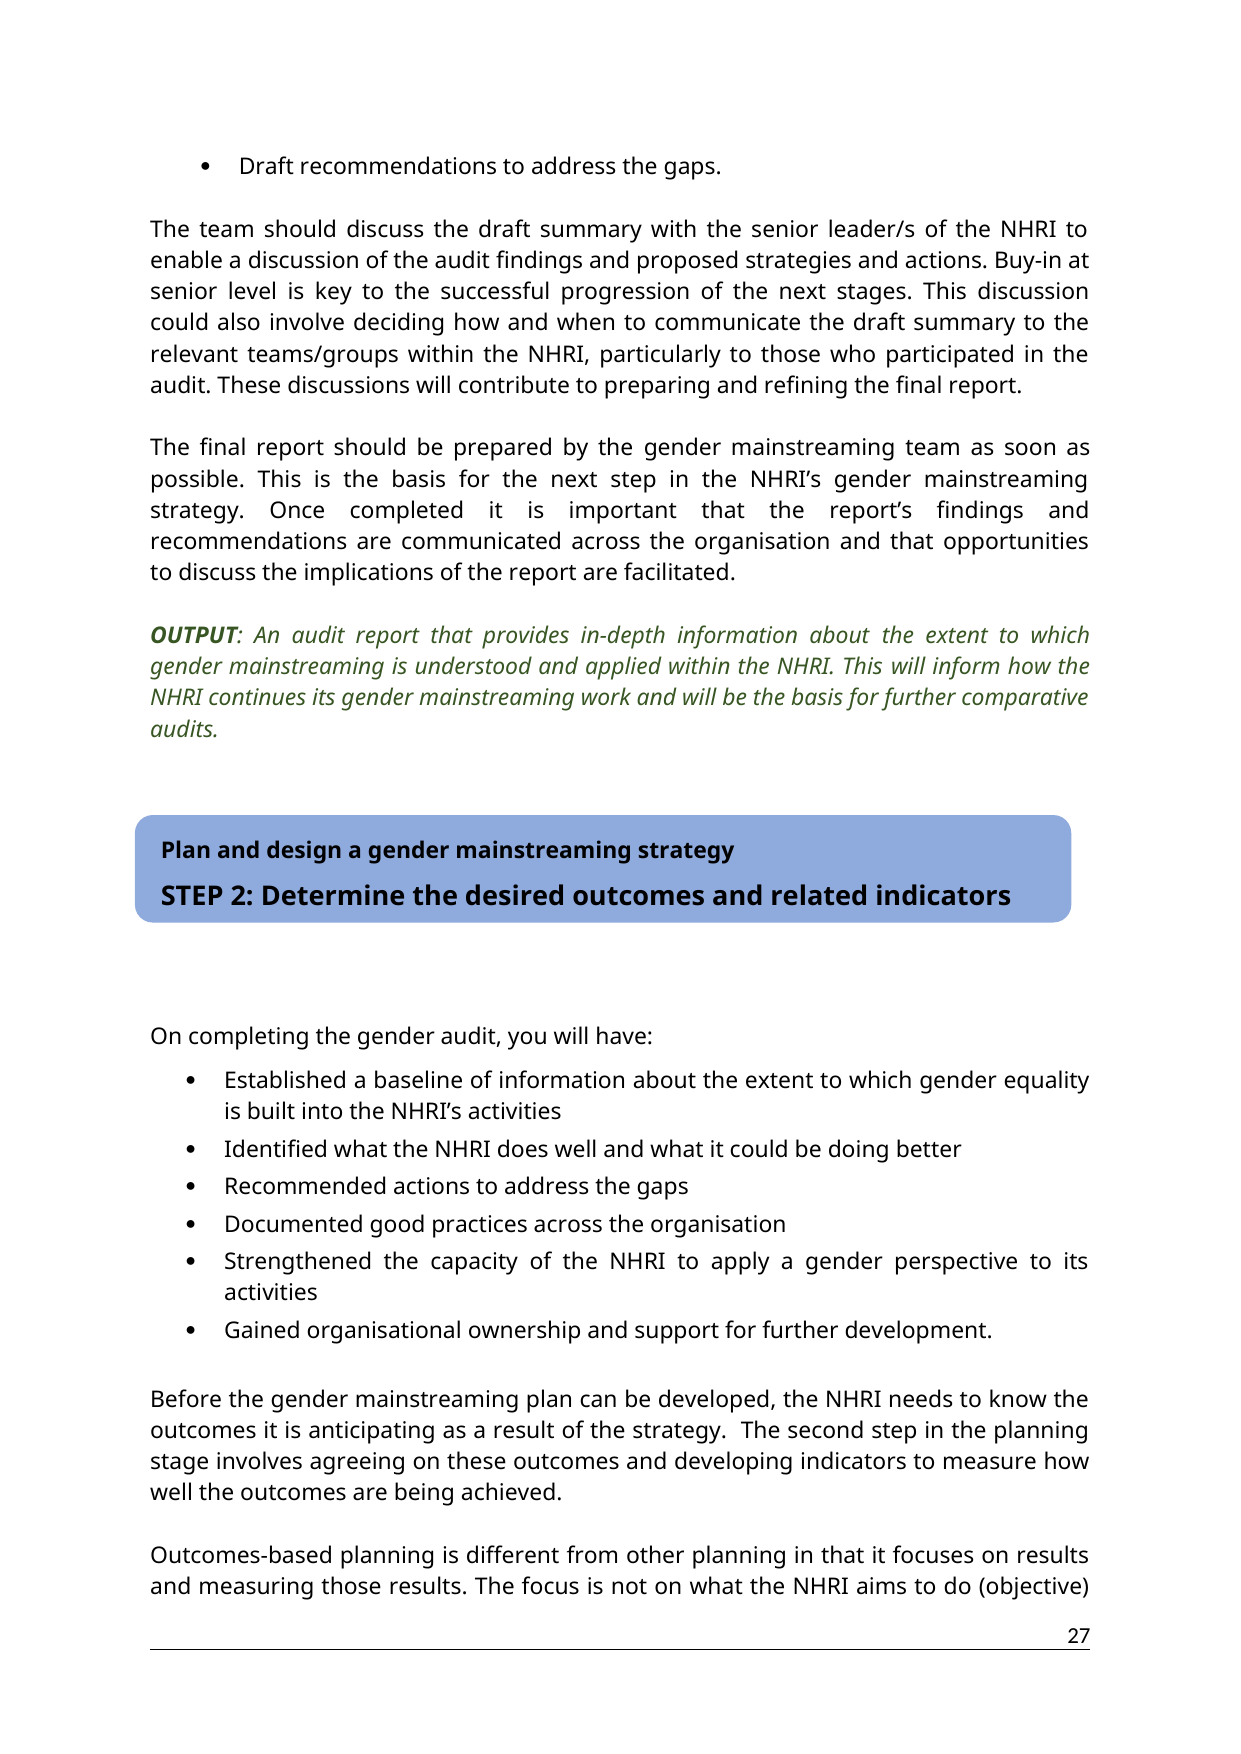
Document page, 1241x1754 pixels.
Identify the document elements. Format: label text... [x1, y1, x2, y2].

list Draft recommendations to address the gaps. [201, 150, 1090, 181]
list Strengthened the capacity of the NHRI to apply a gender perspective to its activities [187, 1245, 1090, 1307]
list Established a baseline of information about the extent to which gender equality is built into the NHRI’s activities [187, 1064, 1090, 1126]
list Documented good practices across the organisation [187, 1207, 1090, 1239]
text OUTPUT: An audit report that provides in-depth information about the extent to which gender mainstreaming is understood and applied within the NHRI. This will inform how the NHRI continues its gender mainstreaming work and will be the basis for further comparative audits. [150, 619, 1090, 744]
text Before the gender mainstreaming plan can be developed, the NHRI needs to know the outcomes it is anticipating as a result of the strategy. The second step in the planning stage involves agreeing on these outcomes and developing indicators to measure how well the outcomes are being achieved. [150, 1382, 1090, 1507]
text The final report should be prepared by the gender mainstreaming team as soon as possible. This is the basis for the next step in the NHRI’s gender mainstreaming strategy. Once completed it is important that the report’s findings and recommendations are communicated across the organisation and that opportunities to discuss the implications of the report are facilitated. [150, 431, 1090, 587]
list Recommended actions to address the gaps [187, 1170, 1090, 1201]
text On completing the gender audit, you will have: [150, 1020, 1090, 1051]
list Gained organisational ownership and support for further development. [187, 1314, 1090, 1345]
list The team should discuss the draft summary with the senior leader/s of the NHRI to enable a discussion of the audit findings and proposed strategies and actions. Buy-in at senior level is key to the successful progression of the next stages. This discussion could also involve deciding how and when to communicate the draft summary to the relevant teams/groups within the NHRI, particularly to those who participated in the audit. These discussions will contribute to preparing and refining the final report. [150, 212, 1090, 400]
list Identified what the NHRI does well and what it could be doing better [187, 1132, 1090, 1164]
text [150, 1539, 1090, 1601]
